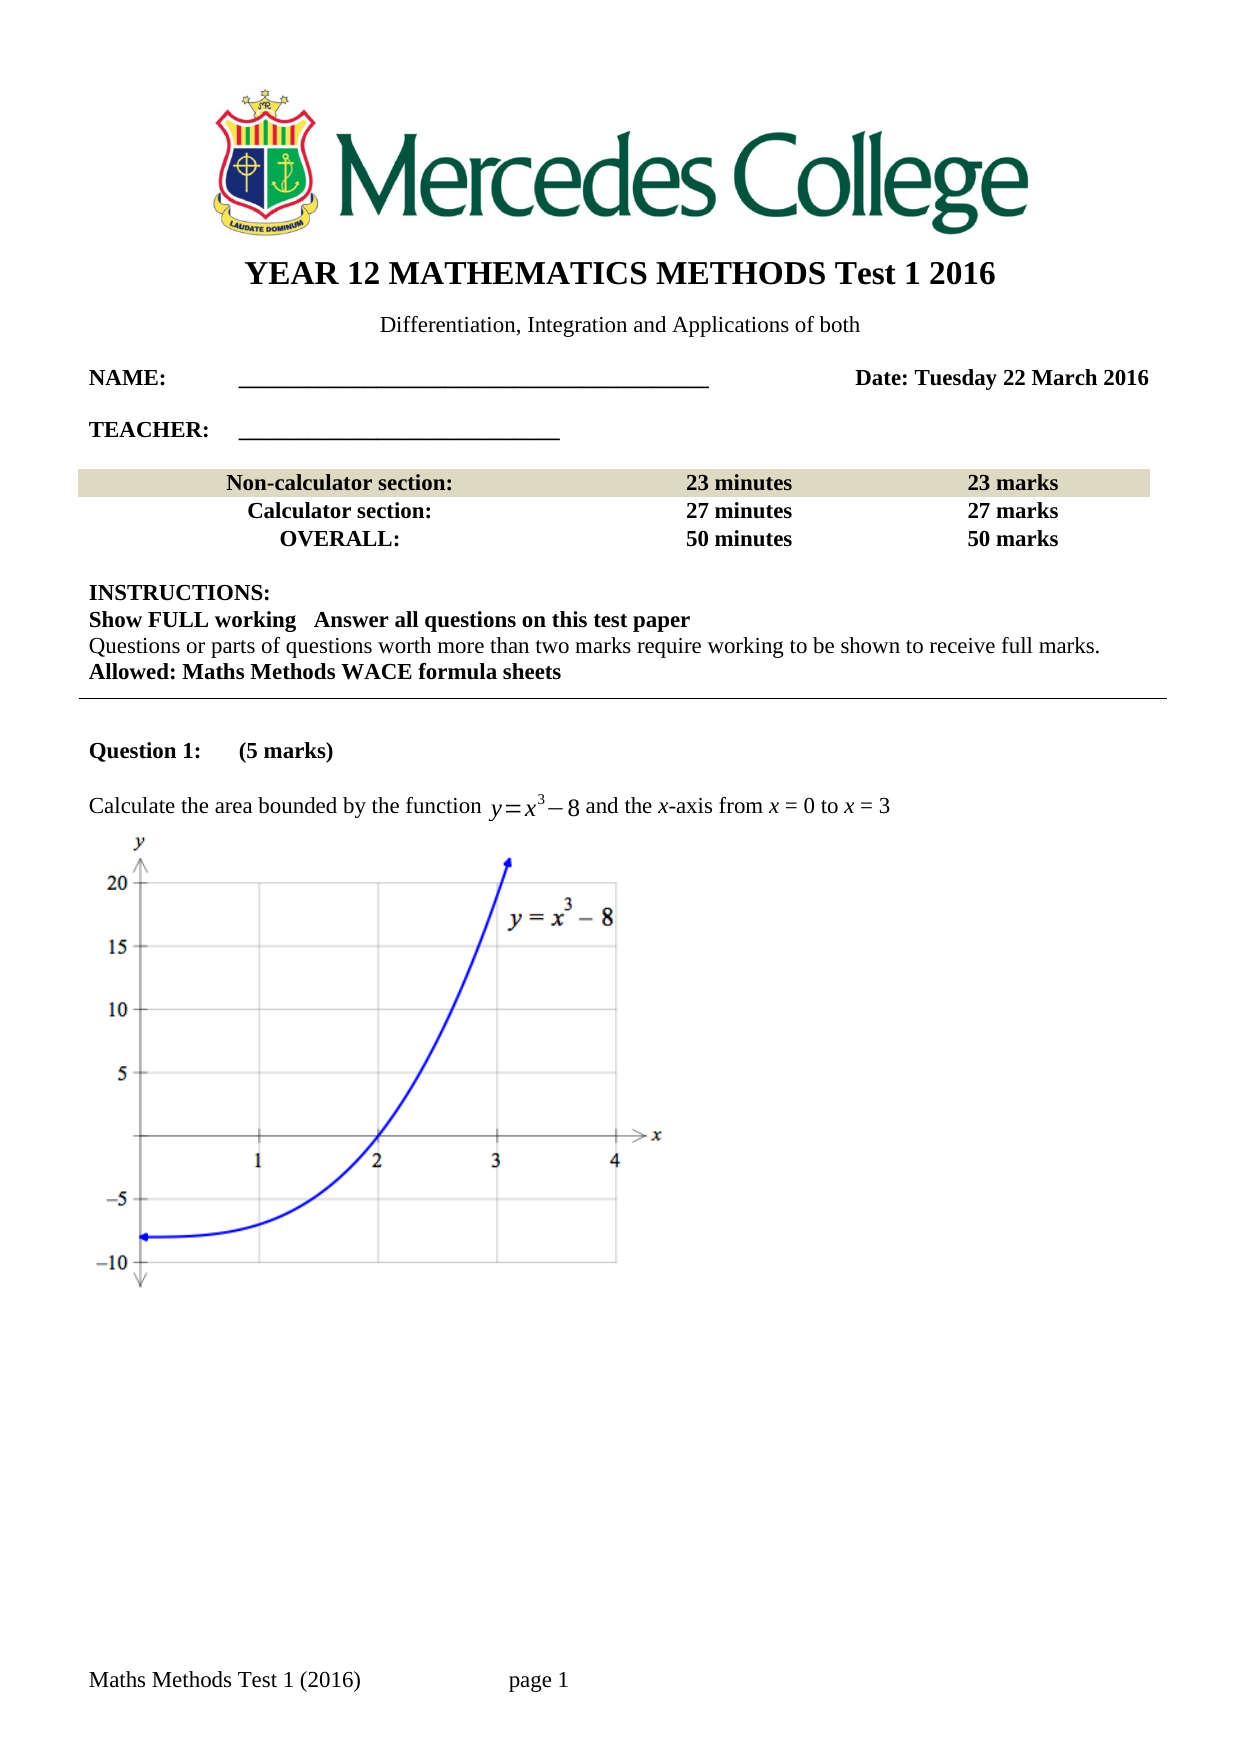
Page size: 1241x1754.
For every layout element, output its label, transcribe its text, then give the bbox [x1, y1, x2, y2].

table_cell 50 minutes [602, 525, 876, 553]
picture [209, 88, 1032, 236]
text Calculate the area bounded by the function and the x-axis from x = 0 to x = 3 [89, 790, 1152, 821]
table_header Non-calculator section: [78, 469, 602, 497]
subtitle NAME: _________________________________________ Date: Tuesday 22 March 2016 [89, 364, 1152, 390]
text YEAR 12 MATHEMATICS METHODS Test 1 2016 [89, 254, 1152, 292]
table_header 23 minutes [602, 469, 876, 497]
text Show FULL working Answer all questions on this test paper [89, 606, 1152, 632]
table_cell Calculator section: [78, 497, 602, 525]
table_cell OVERALL: [78, 525, 602, 553]
table_cell 27 marks [876, 497, 1150, 525]
table_cell 27 minutes [602, 497, 876, 525]
table_cell 50 marks [876, 525, 1150, 553]
text Question 1: (5 marks) [89, 737, 1152, 764]
table_header 23 marks [876, 469, 1150, 497]
text Questions or parts of questions worth more than two marks require working to be shown to receive full marks. [89, 632, 1152, 658]
text Differentiation, Integration and Applications of both [89, 311, 1152, 337]
picture [88, 821, 678, 1299]
text Allowed: Maths Methods WACE formula sheets [89, 658, 1152, 685]
text INSTRUCTIONS: [89, 579, 1152, 606]
text TEACHER: ____________________________ [89, 417, 1152, 443]
